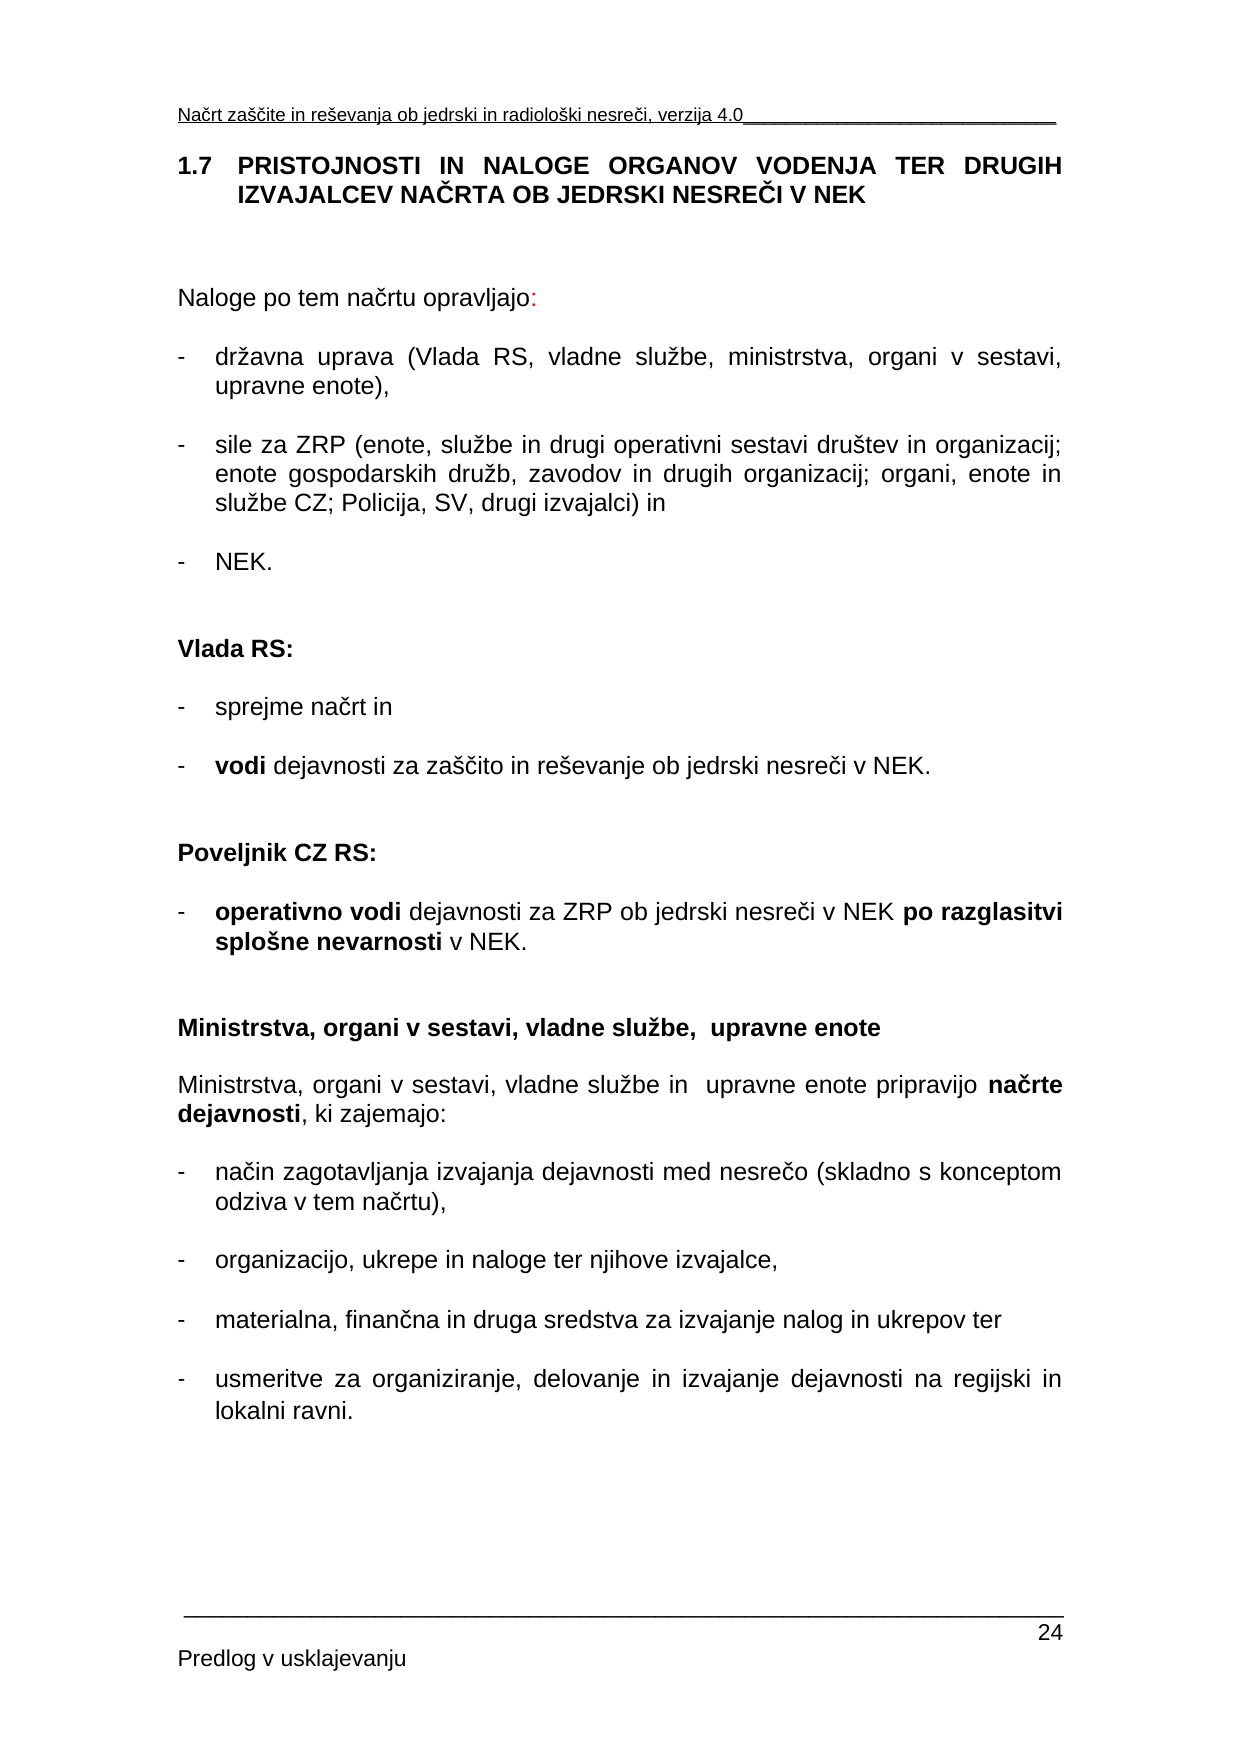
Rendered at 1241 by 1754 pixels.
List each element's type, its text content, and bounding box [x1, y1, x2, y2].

list državna uprava (Vlada RS, vladne službe, ministrstva, organi v sestavi, upravne enote), [177, 341, 1063, 400]
list usmeritve za organiziranje, delovanje in izvajanje dejavnosti na regijski in lokalni ravni. [177, 1363, 1063, 1424]
text Ministrstva, organi v sestavi, vladne službe, upravne enote [177, 1013, 1063, 1041]
list NEK. [177, 546, 1063, 576]
text Ministrstva, organi v sestavi, vladne službe in upravne enote pripravijo načrte dejavnosti, ki zajemajo: [177, 1070, 1063, 1128]
list sprejme načrt in [177, 691, 1063, 722]
list organizacijo, ukrepe in naloge ter njihove izvajalce, [177, 1244, 1063, 1275]
list sile za ZRP (enote, službe in drugi operativni sestavi društev in organizacij; enote gospodarskih družb, zavodov in drugih organizacij; organi, enote in službe CZ; Policija, SV, drugi izvajalci) in [177, 429, 1063, 517]
list način zagotavljanja izvajanja dejavnosti med nesrečo (skladno s konceptom odziva v tem načrtu), [177, 1156, 1063, 1216]
list materialna, finančna in druga sredstva za izvajanje nalog in ukrepov ter [177, 1304, 1063, 1334]
text Vlada RS: [177, 634, 1063, 662]
subtitle PRISTOJNOSTI IN NALOGE ORGANOV VODENJA TER DRUGIH IZVAJALCEV NAČRTA OB JEDRSKI NESREČI V NEK [177, 151, 1063, 209]
text Poveljnik CZ RS: [177, 838, 1063, 867]
text Naloge po tem načrtu opravljajo: [177, 283, 1063, 312]
list operativno vodi dejavnosti za ZRP ob jedrski nesreči v NEK po razglasitvi splošne nevarnosti v NEK. [177, 896, 1063, 955]
list vodi dejavnosti za zaščito in reševanje ob jedrski nesreči v NEK. [177, 750, 1063, 781]
